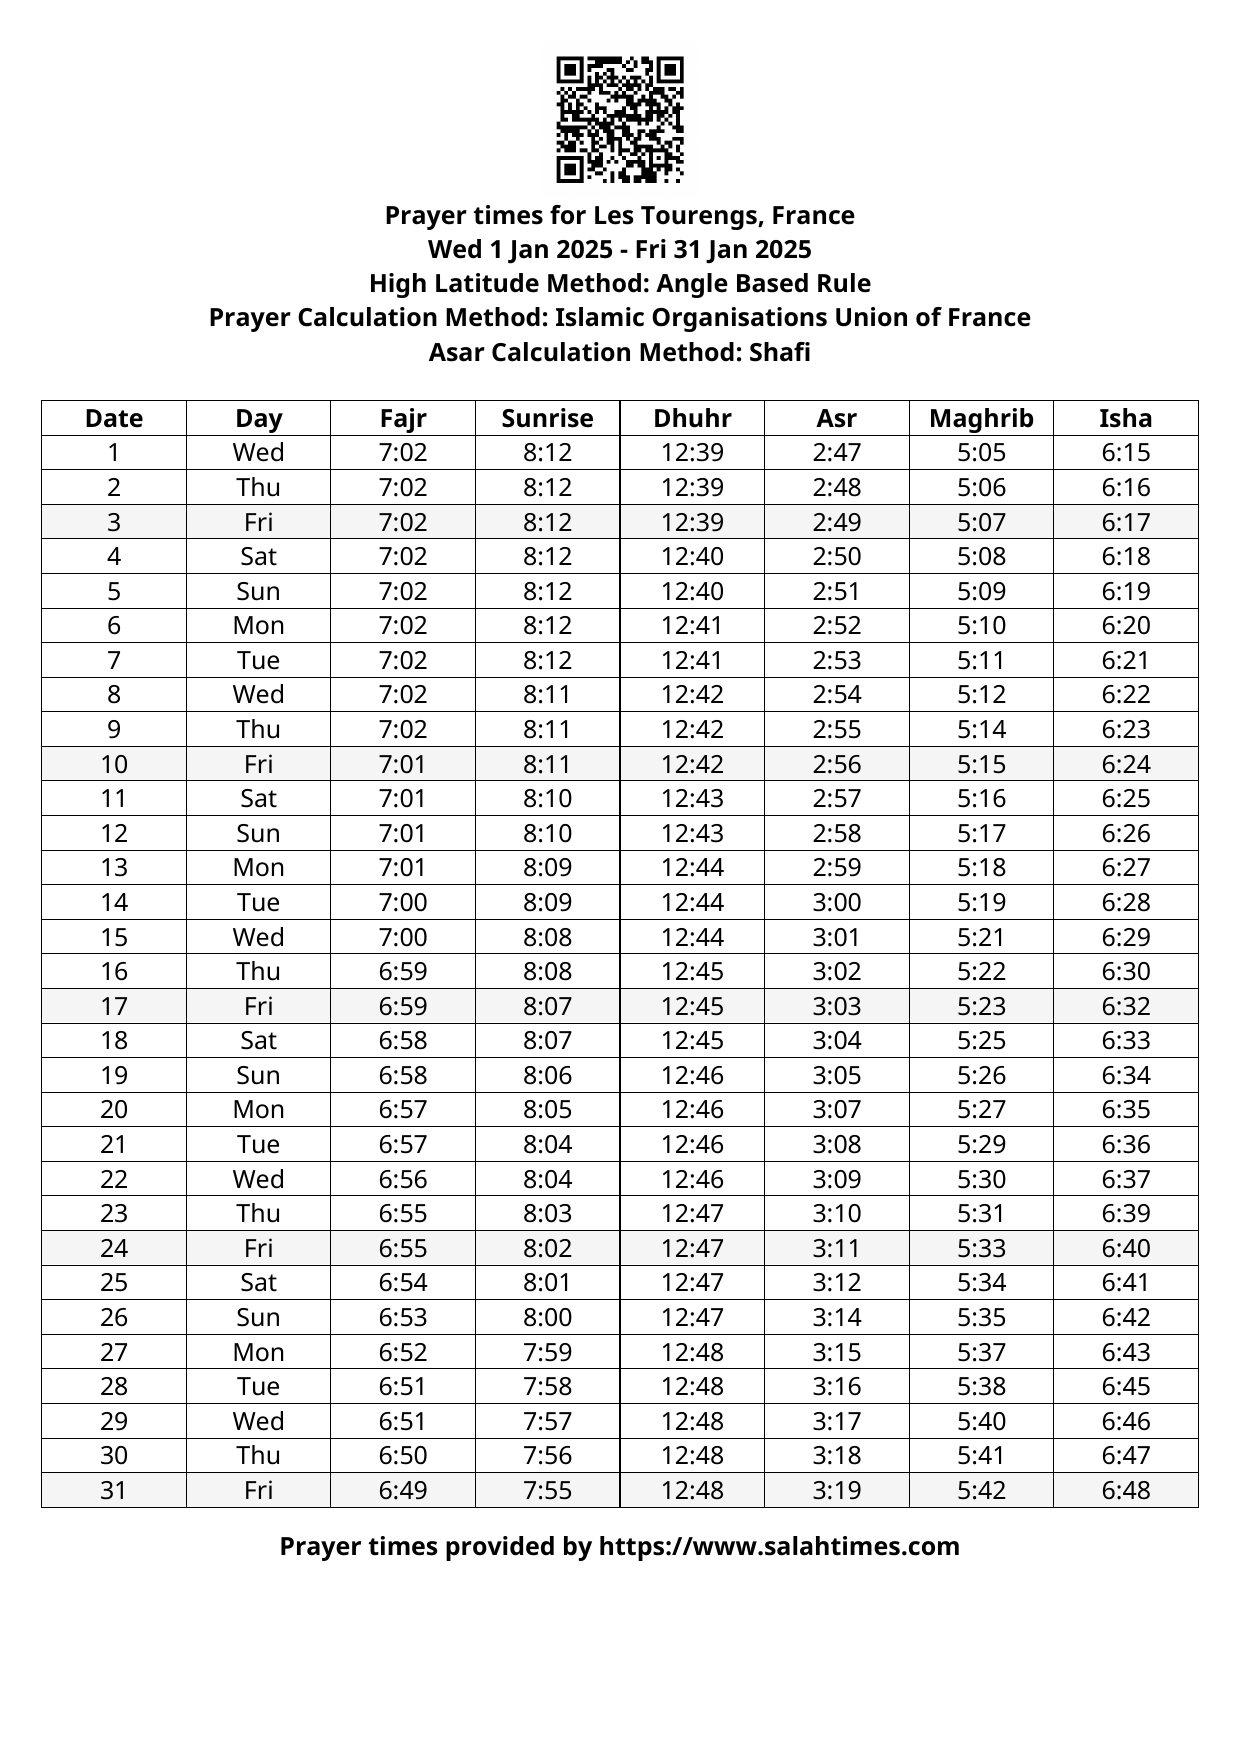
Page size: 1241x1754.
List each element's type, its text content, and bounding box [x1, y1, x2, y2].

table_cell 6:59 [331, 954, 475, 988]
table_cell 12:42 [621, 747, 764, 780]
table_header Date [42, 401, 186, 434]
table_cell 20 [42, 1093, 186, 1126]
table_cell 8:12 [476, 436, 619, 469]
table_header Dhuhr [621, 401, 764, 434]
table_cell 7:59 [476, 1335, 619, 1368]
table_cell 19 [42, 1058, 186, 1092]
table_cell 8:04 [476, 1162, 619, 1195]
table_cell 7:02 [331, 678, 475, 711]
table_cell 12:41 [621, 643, 764, 677]
table_cell 12:48 [621, 1369, 764, 1403]
table_cell 2:49 [765, 505, 909, 538]
table_cell 7:58 [476, 1369, 619, 1403]
table_cell 5:37 [910, 1335, 1053, 1368]
table_cell 12:42 [621, 712, 764, 746]
table_cell 7:02 [331, 643, 475, 677]
table_cell 8:12 [476, 539, 619, 573]
table_cell 5:35 [910, 1300, 1053, 1334]
table_cell 23 [42, 1196, 186, 1230]
table_cell 12:46 [621, 1127, 764, 1161]
table_cell 8:00 [476, 1300, 619, 1334]
table_cell 27 [42, 1335, 186, 1368]
table_cell 6:55 [331, 1231, 475, 1264]
table_cell 18 [42, 1024, 186, 1057]
table_cell 5:30 [910, 1162, 1053, 1195]
table_cell 2:50 [765, 539, 909, 573]
table_cell 6:27 [1054, 851, 1198, 884]
table_cell 21 [42, 1127, 186, 1161]
table_cell 5:08 [910, 539, 1053, 573]
table_cell 7:02 [331, 436, 475, 469]
table_cell 8:06 [476, 1058, 619, 1092]
table_cell 12:46 [621, 1162, 764, 1195]
table_cell 5:41 [910, 1439, 1053, 1472]
table_cell 6:29 [1054, 920, 1198, 953]
table_cell 7:02 [331, 539, 475, 573]
table_cell 6:52 [331, 1335, 475, 1368]
table_cell 6:15 [1054, 436, 1198, 469]
table_cell 2:55 [765, 712, 909, 746]
table_cell Sun [187, 574, 330, 607]
table_cell 8:10 [476, 781, 619, 815]
table_cell 7:01 [331, 851, 475, 884]
table_cell 6:53 [331, 1300, 475, 1334]
table_cell 13 [42, 851, 186, 884]
table_cell 5:10 [910, 609, 1053, 642]
table_cell 8:12 [476, 643, 619, 677]
table_cell 5:16 [910, 781, 1053, 815]
table_cell 15 [42, 920, 186, 953]
table_cell 12:44 [621, 851, 764, 884]
table_cell 8:12 [476, 609, 619, 642]
table_cell 5:12 [910, 678, 1053, 711]
table_cell 5:40 [910, 1404, 1053, 1437]
table_cell 6:55 [331, 1196, 475, 1230]
table_cell Wed [187, 920, 330, 953]
table_header Asr [765, 401, 909, 434]
table_header Maghrib [910, 401, 1053, 434]
table_cell 8:11 [476, 678, 619, 711]
table_cell Tue [187, 885, 330, 919]
table_cell 5:23 [910, 989, 1053, 1022]
table_cell 3:03 [765, 989, 909, 1022]
table_header Isha [1054, 401, 1198, 434]
table_cell 12:39 [621, 470, 764, 504]
table_cell 6:16 [1054, 470, 1198, 504]
table_cell 8:03 [476, 1196, 619, 1230]
table_cell 8:07 [476, 1024, 619, 1057]
table_cell Fri [187, 1473, 330, 1507]
table_cell 5:25 [910, 1024, 1053, 1057]
text Prayer times provided by https://www.salahtimes.com [42, 1528, 1198, 1563]
table_cell Fri [187, 1231, 330, 1264]
table_cell 12 [42, 816, 186, 849]
table_cell 3:11 [765, 1231, 909, 1264]
table_cell 3:18 [765, 1439, 909, 1472]
table_cell 22 [42, 1162, 186, 1195]
table_cell 8:12 [476, 574, 619, 607]
table_cell 2:54 [765, 678, 909, 711]
table_cell 6:23 [1054, 712, 1198, 746]
table_cell 6:37 [1054, 1162, 1198, 1195]
table_cell 12:46 [621, 1093, 764, 1126]
table_cell 12:39 [621, 436, 764, 469]
table_cell 6:59 [331, 989, 475, 1022]
table_cell 6:49 [331, 1473, 475, 1507]
table_cell 12:42 [621, 678, 764, 711]
table_cell Sun [187, 1300, 330, 1334]
table_cell Thu [187, 712, 330, 746]
table_cell 5:18 [910, 851, 1053, 884]
table_cell 6:50 [331, 1439, 475, 1472]
table_cell 10 [42, 747, 186, 780]
table_cell 7:00 [331, 885, 475, 919]
table_cell 16 [42, 954, 186, 988]
table_cell 8:05 [476, 1093, 619, 1126]
table_cell 5:19 [910, 885, 1053, 919]
table_cell Tue [187, 643, 330, 677]
table_cell 8:09 [476, 851, 619, 884]
table_cell 12:44 [621, 885, 764, 919]
table_cell 6:34 [1054, 1058, 1198, 1092]
table_cell 6:40 [1054, 1231, 1198, 1264]
table_cell 6 [42, 609, 186, 642]
table_cell Wed [187, 436, 330, 469]
table_cell 6:51 [331, 1369, 475, 1403]
table_cell Mon [187, 1335, 330, 1368]
table_cell 8:11 [476, 712, 619, 746]
table_cell Mon [187, 851, 330, 884]
table_cell 12:45 [621, 1024, 764, 1057]
table_cell 7:56 [476, 1439, 619, 1472]
table_cell 3:14 [765, 1300, 909, 1334]
table_cell 3:02 [765, 954, 909, 988]
table_cell 4 [42, 539, 186, 573]
table_cell 12:41 [621, 609, 764, 642]
table_cell 6:28 [1054, 885, 1198, 919]
table_cell 6:18 [1054, 539, 1198, 573]
table_cell 12:45 [621, 954, 764, 988]
table_cell Wed [187, 678, 330, 711]
table_cell 7:55 [476, 1473, 619, 1507]
table_cell Sun [187, 816, 330, 849]
table_cell 1 [42, 436, 186, 469]
table_cell 8:04 [476, 1127, 619, 1161]
table_cell Thu [187, 470, 330, 504]
table_cell 24 [42, 1231, 186, 1264]
table_cell 7:00 [331, 920, 475, 953]
table_cell 3:04 [765, 1024, 909, 1057]
table_cell 8:12 [476, 470, 619, 504]
table_cell 12:39 [621, 505, 764, 538]
table_cell 12:48 [621, 1335, 764, 1368]
table_cell 12:48 [621, 1404, 764, 1437]
table_cell 12:40 [621, 574, 764, 607]
table_cell 2 [42, 470, 186, 504]
table_cell 11 [42, 781, 186, 815]
table_cell 6:57 [331, 1127, 475, 1161]
table_cell Sat [187, 539, 330, 573]
table_cell 8:02 [476, 1231, 619, 1264]
table_cell 6:30 [1054, 954, 1198, 988]
table_cell 5:07 [910, 505, 1053, 538]
table_cell 3:17 [765, 1404, 909, 1437]
table_cell 6:39 [1054, 1196, 1198, 1230]
table_cell 6:35 [1054, 1093, 1198, 1126]
table_cell 6:47 [1054, 1439, 1198, 1472]
table_cell 5:21 [910, 920, 1053, 953]
table_cell 7:01 [331, 747, 475, 780]
table_cell 5:06 [910, 470, 1053, 504]
table_cell Fri [187, 505, 330, 538]
table_cell 2:59 [765, 851, 909, 884]
table_cell 6:33 [1054, 1024, 1198, 1057]
table_cell 6:42 [1054, 1300, 1198, 1334]
table_cell Wed [187, 1404, 330, 1437]
table_cell 9 [42, 712, 186, 746]
table_cell 8:09 [476, 885, 619, 919]
table_cell Tue [187, 1127, 330, 1161]
table_cell 8:08 [476, 920, 619, 953]
table_cell 3:15 [765, 1335, 909, 1368]
table_cell 12:47 [621, 1196, 764, 1230]
text Prayer times for Les Tourengs, France [42, 198, 1198, 232]
table_cell 6:48 [1054, 1473, 1198, 1507]
table_cell 5:09 [910, 574, 1053, 607]
table_cell 8:01 [476, 1266, 619, 1299]
table_cell 12:47 [621, 1231, 764, 1264]
picture [542, 41, 699, 198]
table_cell 12:44 [621, 920, 764, 953]
table_cell 2:58 [765, 816, 909, 849]
table_cell 12:48 [621, 1473, 764, 1507]
table_cell 7:02 [331, 574, 475, 607]
table_cell 5:42 [910, 1473, 1053, 1507]
table_cell 5:29 [910, 1127, 1053, 1161]
table_cell 29 [42, 1404, 186, 1437]
table_cell 5:33 [910, 1231, 1053, 1264]
table_cell 12:40 [621, 539, 764, 573]
table_cell 31 [42, 1473, 186, 1507]
table_cell 12:47 [621, 1300, 764, 1334]
table_cell 30 [42, 1439, 186, 1472]
table_cell 5 [42, 574, 186, 607]
table_cell 6:57 [331, 1093, 475, 1126]
table_cell 3:12 [765, 1266, 909, 1299]
table_cell 6:36 [1054, 1127, 1198, 1161]
table_cell 6:19 [1054, 574, 1198, 607]
table_cell 6:25 [1054, 781, 1198, 815]
table_cell Thu [187, 1439, 330, 1472]
table_cell 2:47 [765, 436, 909, 469]
table_cell 5:11 [910, 643, 1053, 677]
table_cell 6:46 [1054, 1404, 1198, 1437]
table_cell 7:02 [331, 505, 475, 538]
table_cell 7:02 [331, 712, 475, 746]
table_header Day [187, 401, 330, 434]
table_cell 5:27 [910, 1093, 1053, 1126]
table_cell 2:52 [765, 609, 909, 642]
table_cell Wed [187, 1162, 330, 1195]
table_cell 8:12 [476, 505, 619, 538]
table_cell 12:45 [621, 989, 764, 1022]
table_cell Thu [187, 1196, 330, 1230]
table_cell 2:53 [765, 643, 909, 677]
table_cell 8 [42, 678, 186, 711]
table_cell 26 [42, 1300, 186, 1334]
table_cell 5:26 [910, 1058, 1053, 1092]
table_cell 6:41 [1054, 1266, 1198, 1299]
table_cell 3:16 [765, 1369, 909, 1403]
table_cell Mon [187, 609, 330, 642]
table_cell Tue [187, 1369, 330, 1403]
table_cell 25 [42, 1266, 186, 1299]
table_cell 6:22 [1054, 678, 1198, 711]
table_cell Fri [187, 989, 330, 1022]
table_cell 5:31 [910, 1196, 1053, 1230]
table_cell 6:45 [1054, 1369, 1198, 1403]
table_cell 6:58 [331, 1024, 475, 1057]
table_cell 3:09 [765, 1162, 909, 1195]
table_cell 5:15 [910, 747, 1053, 780]
table_cell 14 [42, 885, 186, 919]
table_cell Fri [187, 747, 330, 780]
table_cell Mon [187, 1093, 330, 1126]
text Asar Calculation Method: Shafi [42, 334, 1198, 368]
table_cell 7 [42, 643, 186, 677]
table_cell 6:32 [1054, 989, 1198, 1022]
table_cell 5:38 [910, 1369, 1053, 1403]
table_cell Thu [187, 954, 330, 988]
table_cell 12:48 [621, 1439, 764, 1472]
table_cell 2:48 [765, 470, 909, 504]
table_cell 7:02 [331, 470, 475, 504]
table_cell 8:11 [476, 747, 619, 780]
table_cell 5:34 [910, 1266, 1053, 1299]
table_cell 6:51 [331, 1404, 475, 1437]
text Prayer Calculation Method: Islamic Organisations Union of France [42, 300, 1198, 334]
table_cell 28 [42, 1369, 186, 1403]
table_cell Sun [187, 1058, 330, 1092]
table_cell 3 [42, 505, 186, 538]
table_cell 5:05 [910, 436, 1053, 469]
table_cell Sat [187, 1024, 330, 1057]
text Wed 1 Jan 2025 - Fri 31 Jan 2025 [42, 232, 1198, 266]
table_cell 3:05 [765, 1058, 909, 1092]
table_cell 2:51 [765, 574, 909, 607]
table_cell 5:22 [910, 954, 1053, 988]
table_cell 2:56 [765, 747, 909, 780]
table_cell Sat [187, 781, 330, 815]
table_cell 6:56 [331, 1162, 475, 1195]
table_cell 7:02 [331, 609, 475, 642]
table_cell 3:10 [765, 1196, 909, 1230]
table_header Sunrise [476, 401, 619, 434]
table_cell 5:14 [910, 712, 1053, 746]
table_cell 3:08 [765, 1127, 909, 1161]
table_cell 2:57 [765, 781, 909, 815]
table_cell 7:01 [331, 816, 475, 849]
table_cell 7:01 [331, 781, 475, 815]
table_cell 3:07 [765, 1093, 909, 1126]
table_cell 12:43 [621, 816, 764, 849]
table_cell 6:58 [331, 1058, 475, 1092]
table_cell 12:46 [621, 1058, 764, 1092]
table_cell 12:47 [621, 1266, 764, 1299]
table_cell 3:00 [765, 885, 909, 919]
table_cell 6:20 [1054, 609, 1198, 642]
table_cell 7:57 [476, 1404, 619, 1437]
table_cell 5:17 [910, 816, 1053, 849]
table_cell 6:17 [1054, 505, 1198, 538]
table_cell 8:07 [476, 989, 619, 1022]
table_header Fajr [331, 401, 475, 434]
table_cell 6:43 [1054, 1335, 1198, 1368]
text High Latitude Method: Angle Based Rule [42, 266, 1198, 300]
table_cell Sat [187, 1266, 330, 1299]
table_cell 6:54 [331, 1266, 475, 1299]
table_cell 3:01 [765, 920, 909, 953]
table_cell 8:08 [476, 954, 619, 988]
table_cell 6:24 [1054, 747, 1198, 780]
table_cell 17 [42, 989, 186, 1022]
table_cell 6:21 [1054, 643, 1198, 677]
table_cell 3:19 [765, 1473, 909, 1507]
table_cell 12:43 [621, 781, 764, 815]
table_cell 8:10 [476, 816, 619, 849]
table_cell 6:26 [1054, 816, 1198, 849]
